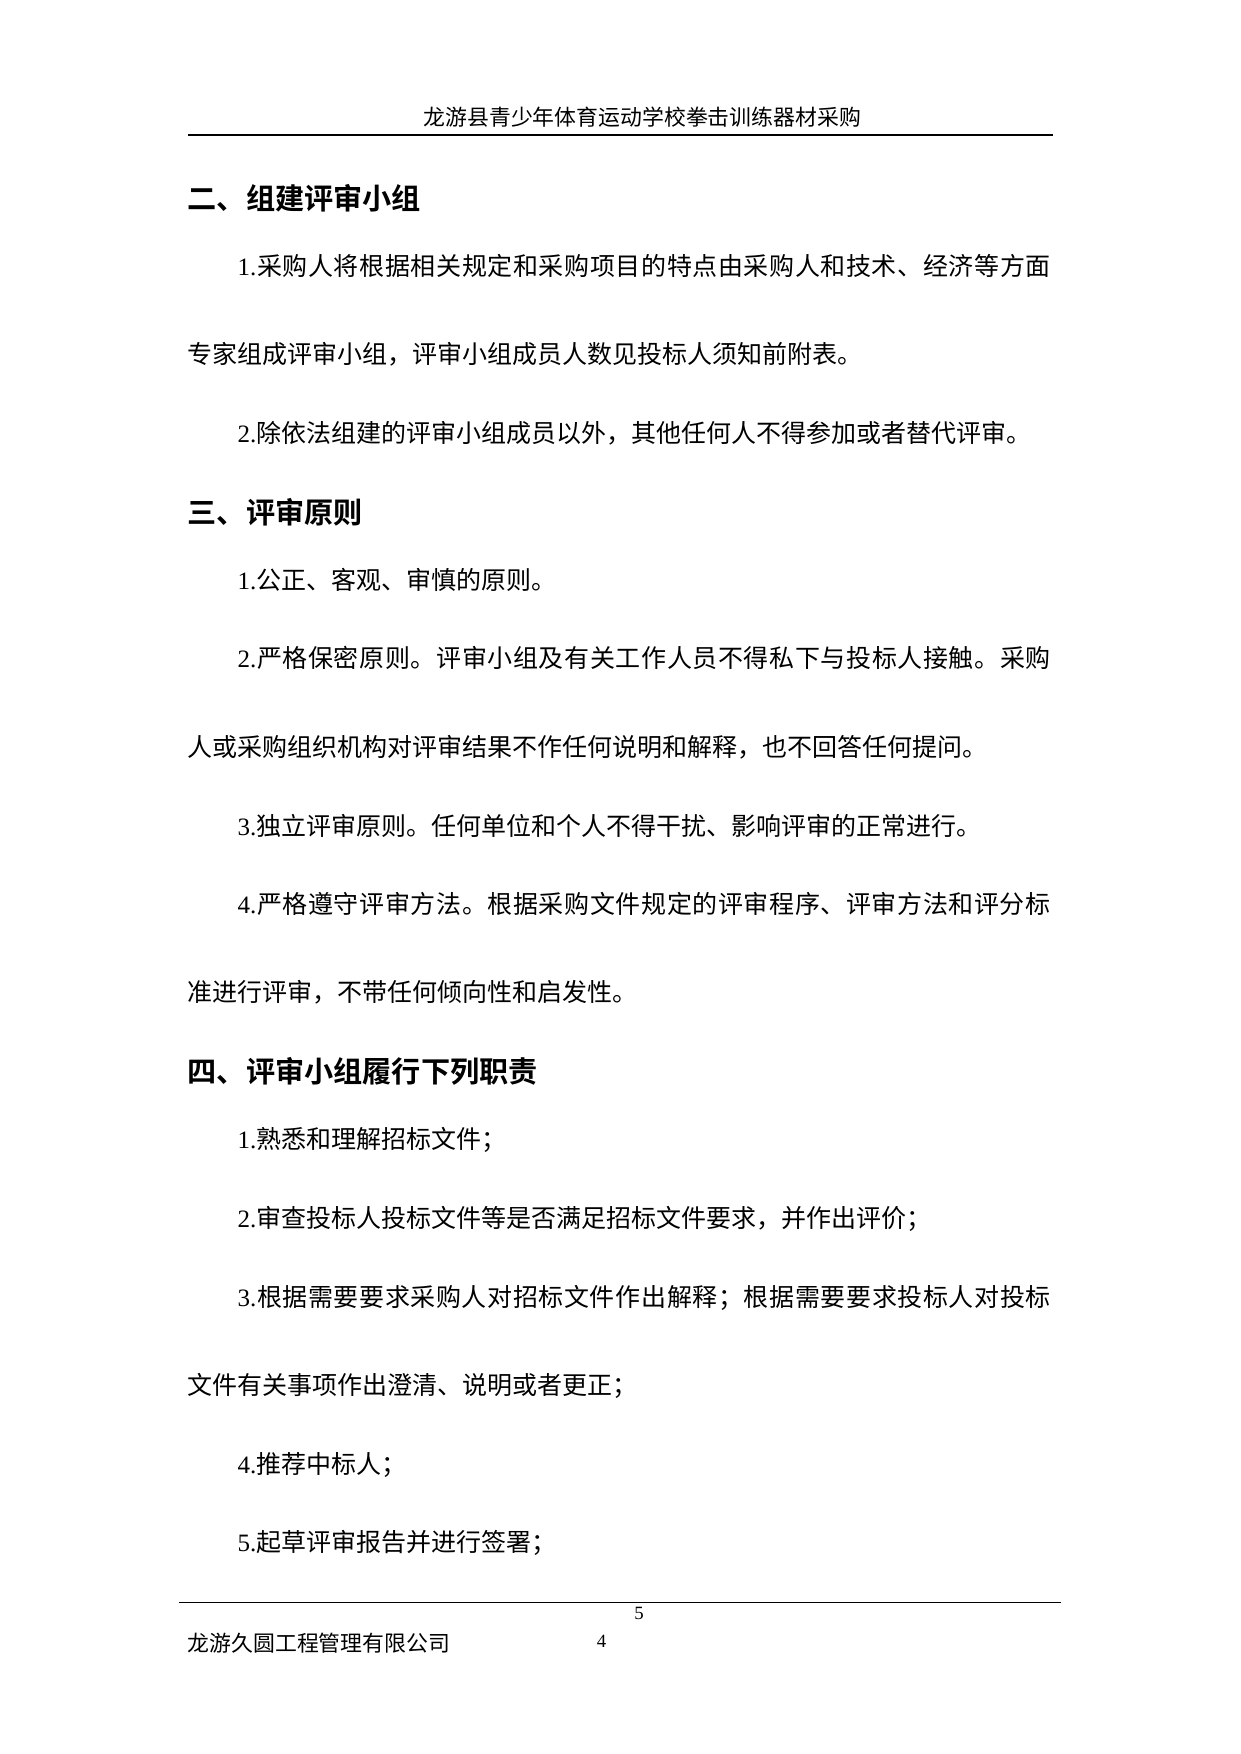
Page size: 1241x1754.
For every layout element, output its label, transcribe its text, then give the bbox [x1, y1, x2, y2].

text 1.熟悉和理解招标文件； [187, 1104, 1053, 1172]
text 3.根据需要要求采购人对招标文件作出解释；根据需要要求投标人对投标文件有关事项作出澄清、说明或者更正； [187, 1261, 1053, 1417]
text 5.起草评审报告并进行签署； [187, 1507, 1053, 1575]
text 2.审查投标人投标文件等是否满足招标文件要求，并作出评价； [187, 1182, 1053, 1250]
text 2.严格保密原则。评审小组及有关工作人员不得私下与投标人接触。采购人或采购组织机构对评审结果不作任何说明和解释，也不回答任何提问。 [187, 623, 1053, 779]
subtitle 二、组建评审小组 [187, 163, 1053, 231]
text 4.推荐中标人； [187, 1428, 1053, 1496]
text 2.除依法组建的评审小组成员以外，其他任何人不得参加或者替代评审。 [187, 398, 1053, 466]
subtitle 三、评审原则 [187, 476, 1053, 544]
text 4.严格遵守评审方法。根据采购文件规定的评审程序、评审方法和评分标准进行评审，不带任何倾向性和启发性。 [187, 869, 1053, 1025]
text 1.采购人将根据相关规定和采购项目的特点由采购人和技术、经济等方面专家组成评审小组，评审小组成员人数见投标人须知前附表。 [187, 231, 1053, 387]
subtitle 四、评审小组履行下列职责 [187, 1036, 1053, 1104]
text 3.独立评审原则。任何单位和个人不得干扰、影响评审的正常进行。 [187, 790, 1053, 858]
text 1.公正、客观、审慎的原则。 [187, 544, 1053, 612]
